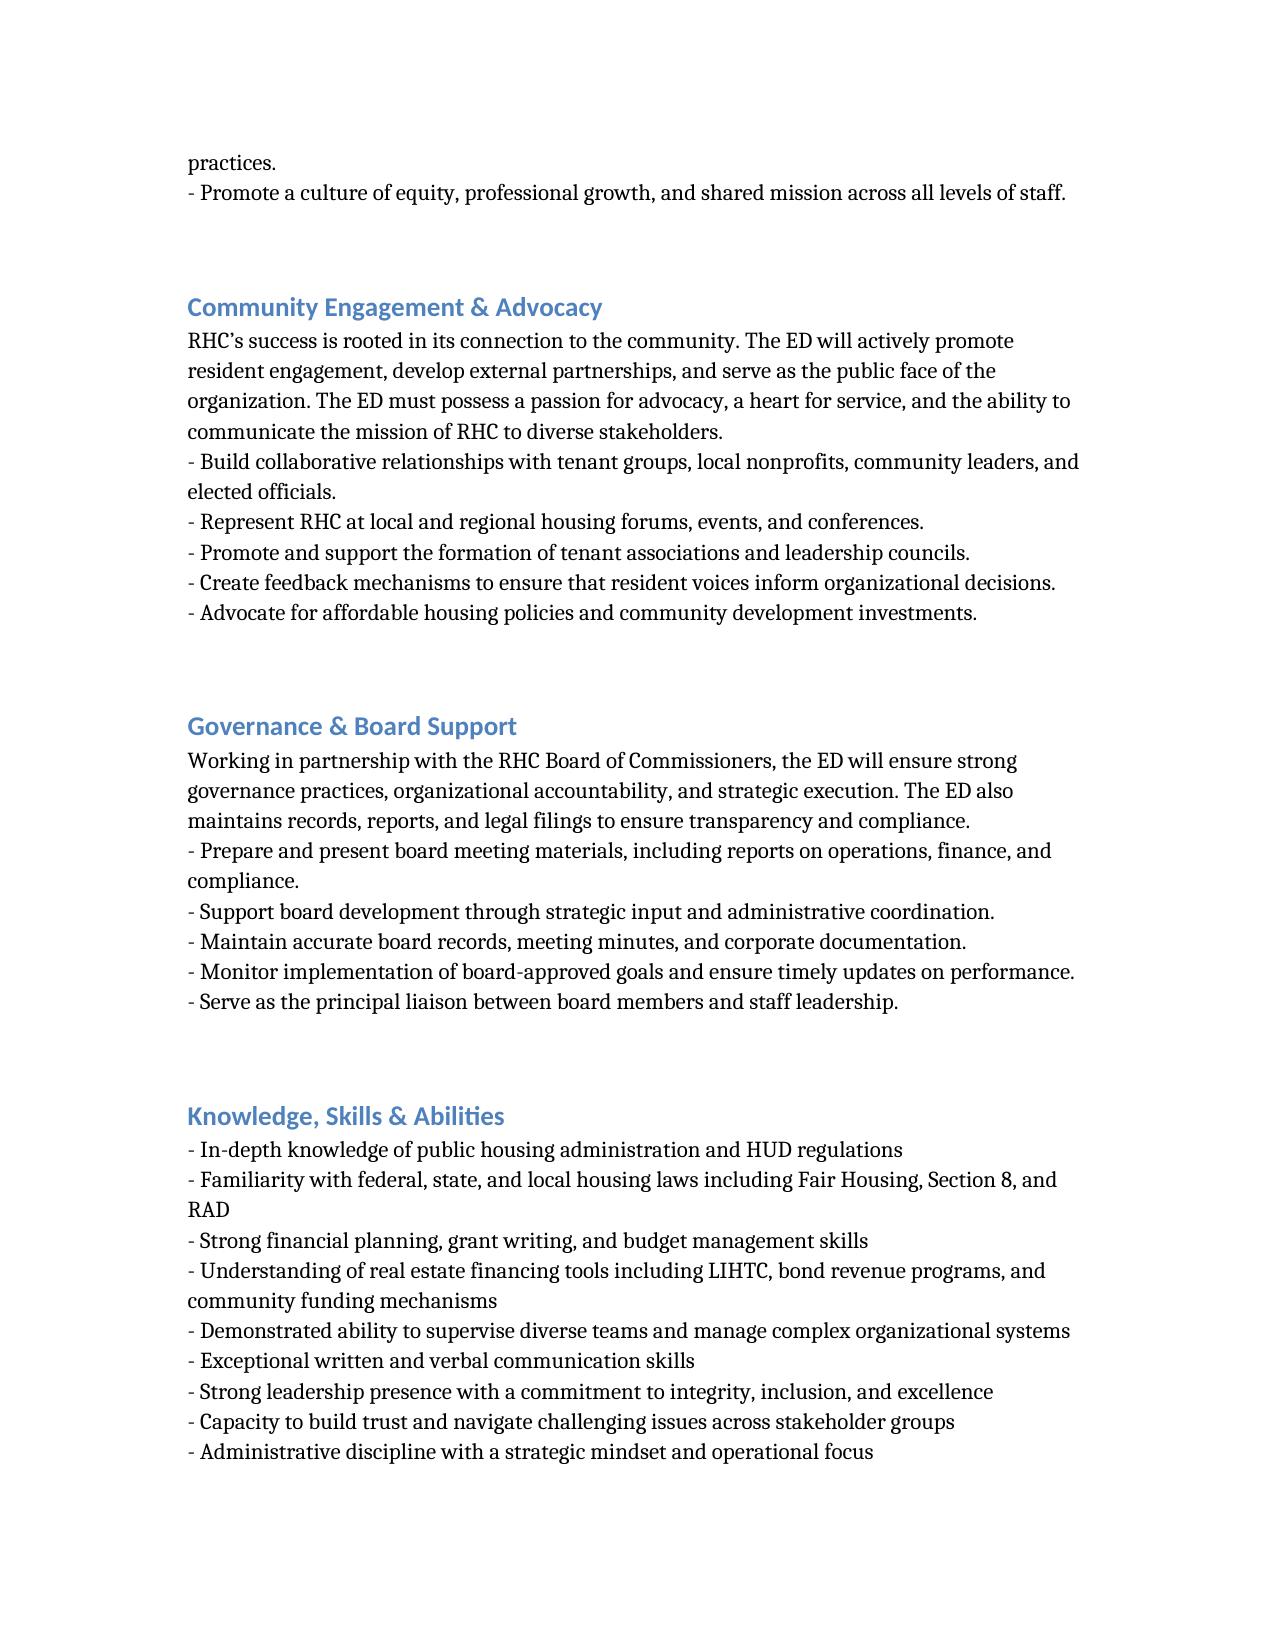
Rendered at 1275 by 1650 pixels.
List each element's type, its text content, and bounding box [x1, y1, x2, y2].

subtitle Governance & Board Support [187, 709, 1087, 743]
text RHC’s success is rooted in its connection to the community. The ED will actively promote resident engagement, develop external partnerships, and serve as the public face of the organization. The ED must possess a passion for advocacy, a heart for service, and the ability to communicate the mission of RHC to diverse stakeholders. - Build collaborative relationships with tenant groups, local nonprofits, community leaders, and elected officials. - Represent RHC at local and regional housing forums, events, and conferences. - Promote and support the formation of tenant associations and leadership councils. - Create feedback mechanisms to ensure that resident voices inform organizational decisions. - Advocate for affordable housing policies and community development investments. [187, 328, 1087, 626]
text - In-depth knowledge of public housing administration and HUD regulations - Familiarity with federal, state, and local housing laws including Fair Housing, Section 8, and RAD - Strong financial planning, grant writing, and budget management skills - Understanding of real estate financing tools including LIHTC, bond revenue programs, and community funding mechanisms - Demonstrated ability to supervise diverse teams and manage complex organizational systems - Exceptional written and verbal communication skills - Strong leadership presence with a commitment to integrity, inclusion, and excellence - Capacity to build trust and navigate challenging issues across stakeholder groups - Administrative discipline with a strategic mindset and operational focus [187, 1137, 1087, 1465]
subtitle Knowledge, Skills & Abilities [187, 1099, 1087, 1132]
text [187, 150, 1087, 207]
text Working in partnership with the RHC Board of Commissioners, the ED will ensure strong governance practices, organizational accountability, and strategic execution. The ED also maintains records, reports, and legal filings to ensure transparency and compliance. - Prepare and present board meeting materials, including reports on operations, finance, and compliance. - Support board development through strategic input and administrative coordination. - Maintain accurate board records, meeting minutes, and corporate documentation. - Monitor implementation of board-approved goals and ensure timely updates on performance. - Serve as the principal liaison between board members and staff leadership. [187, 747, 1087, 1016]
subtitle Community Engagement & Advocacy [187, 290, 1087, 323]
